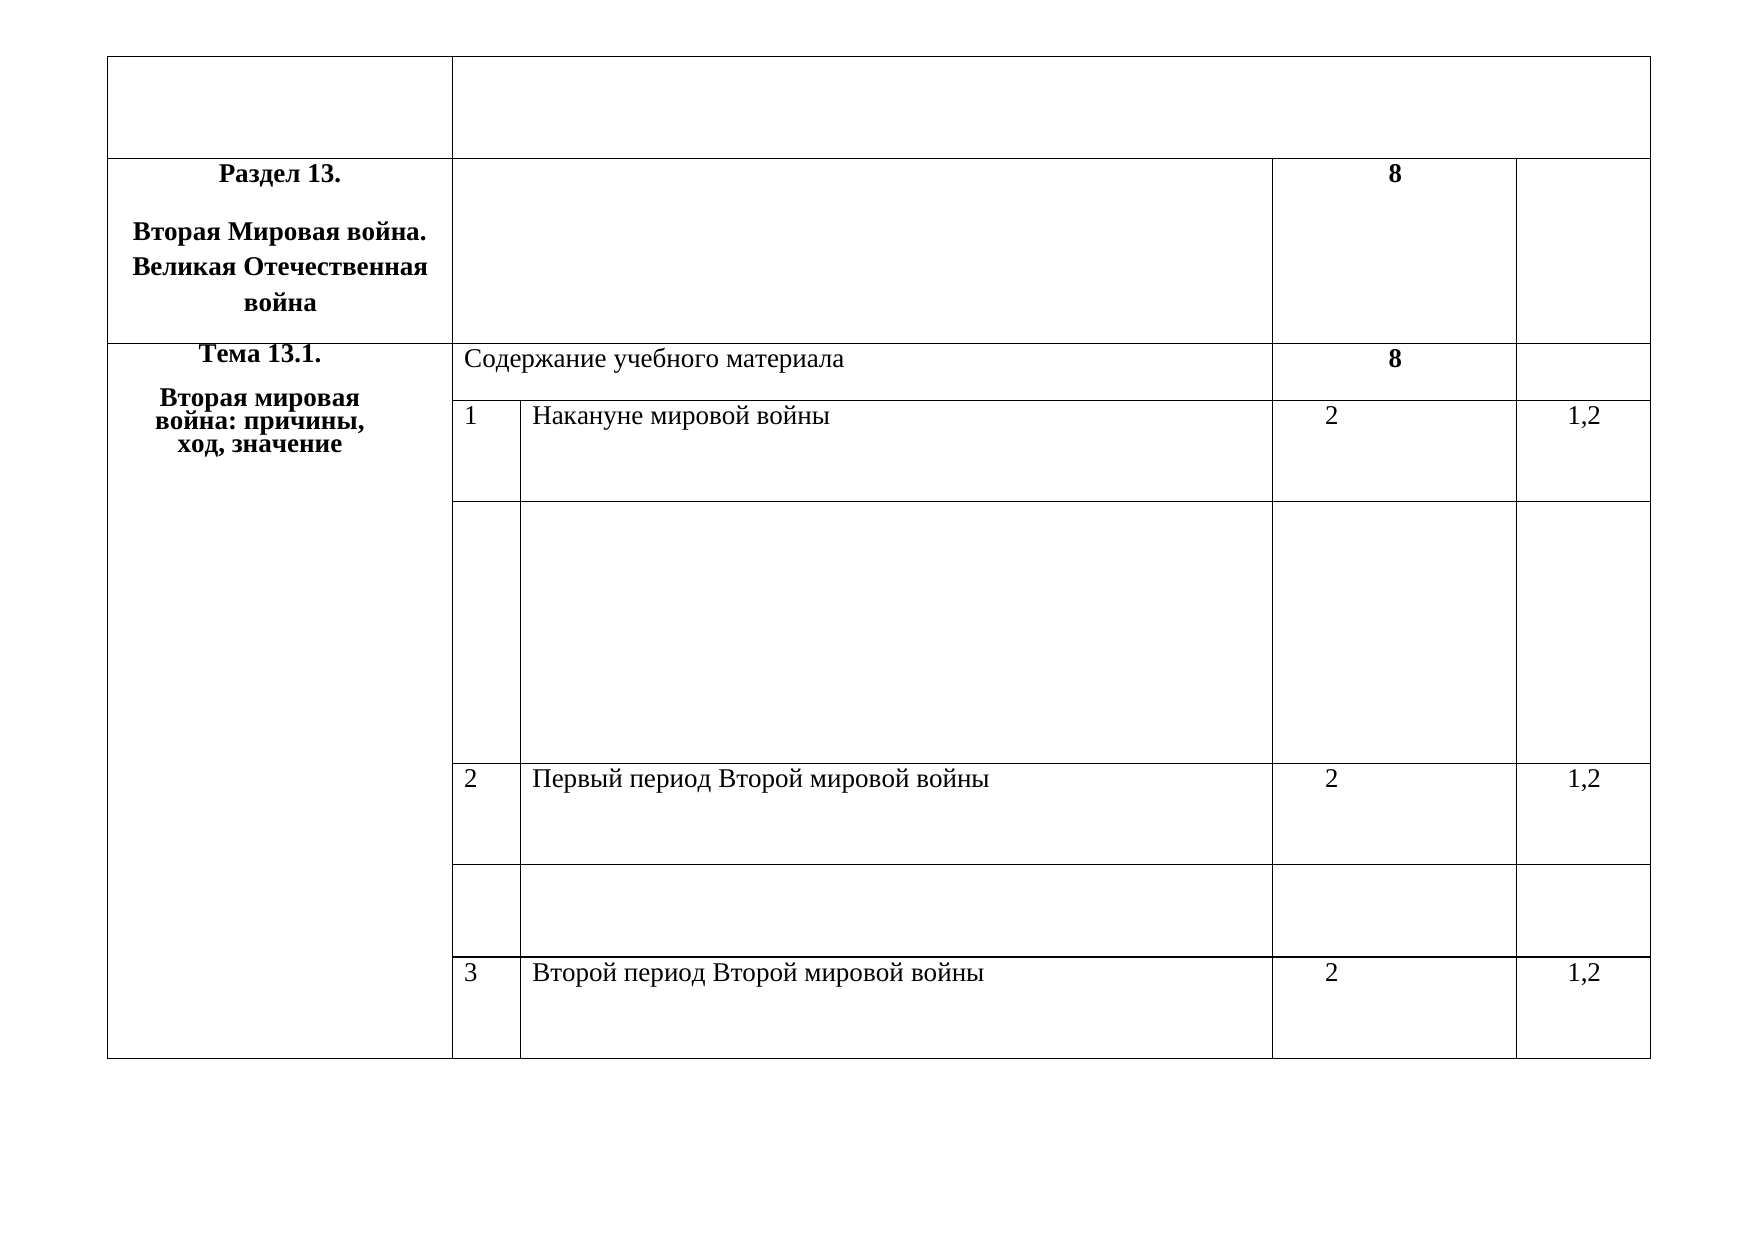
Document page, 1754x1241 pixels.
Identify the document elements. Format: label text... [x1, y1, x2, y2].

table_cell Накануне мировой войны [521, 401, 1272, 501]
table_cell [521, 865, 1272, 956]
table_cell Второй период Второй мировой войны [521, 958, 1272, 1058]
table_cell 1,2 [1517, 401, 1650, 501]
table_cell [521, 502, 1272, 763]
table_cell Содержание учебного материала [453, 344, 1272, 399]
table_cell [1517, 159, 1650, 343]
table_cell Первый период Второй мировой войны [521, 764, 1272, 864]
table_cell 2 [1273, 764, 1516, 864]
table_cell 2 [1273, 401, 1516, 501]
table_header [453, 57, 1650, 158]
table_cell 3 [453, 958, 520, 1058]
table_cell 1 [453, 401, 520, 501]
table_cell 1,2 [1517, 764, 1650, 864]
table_cell 8 [1273, 344, 1516, 399]
table_cell [1517, 344, 1650, 399]
table_cell 2 [453, 764, 520, 864]
table_cell [1517, 865, 1650, 956]
table_cell 8 [1273, 159, 1516, 343]
table_cell 1,2 [1517, 958, 1650, 1058]
table_cell [1273, 502, 1516, 763]
table_cell Раздел 13. Вторая Мировая война. Великая Отечественная война [108, 159, 452, 343]
table_cell Тема 13.1. Вторая мировая война: причины, ход, значение [108, 344, 452, 1058]
table_cell [453, 159, 1272, 343]
table_cell [453, 502, 520, 763]
table_cell 2 [1273, 958, 1516, 1058]
table_cell [1517, 502, 1650, 763]
table_cell [453, 865, 520, 956]
table_cell [1273, 865, 1516, 956]
table_header [108, 57, 452, 158]
